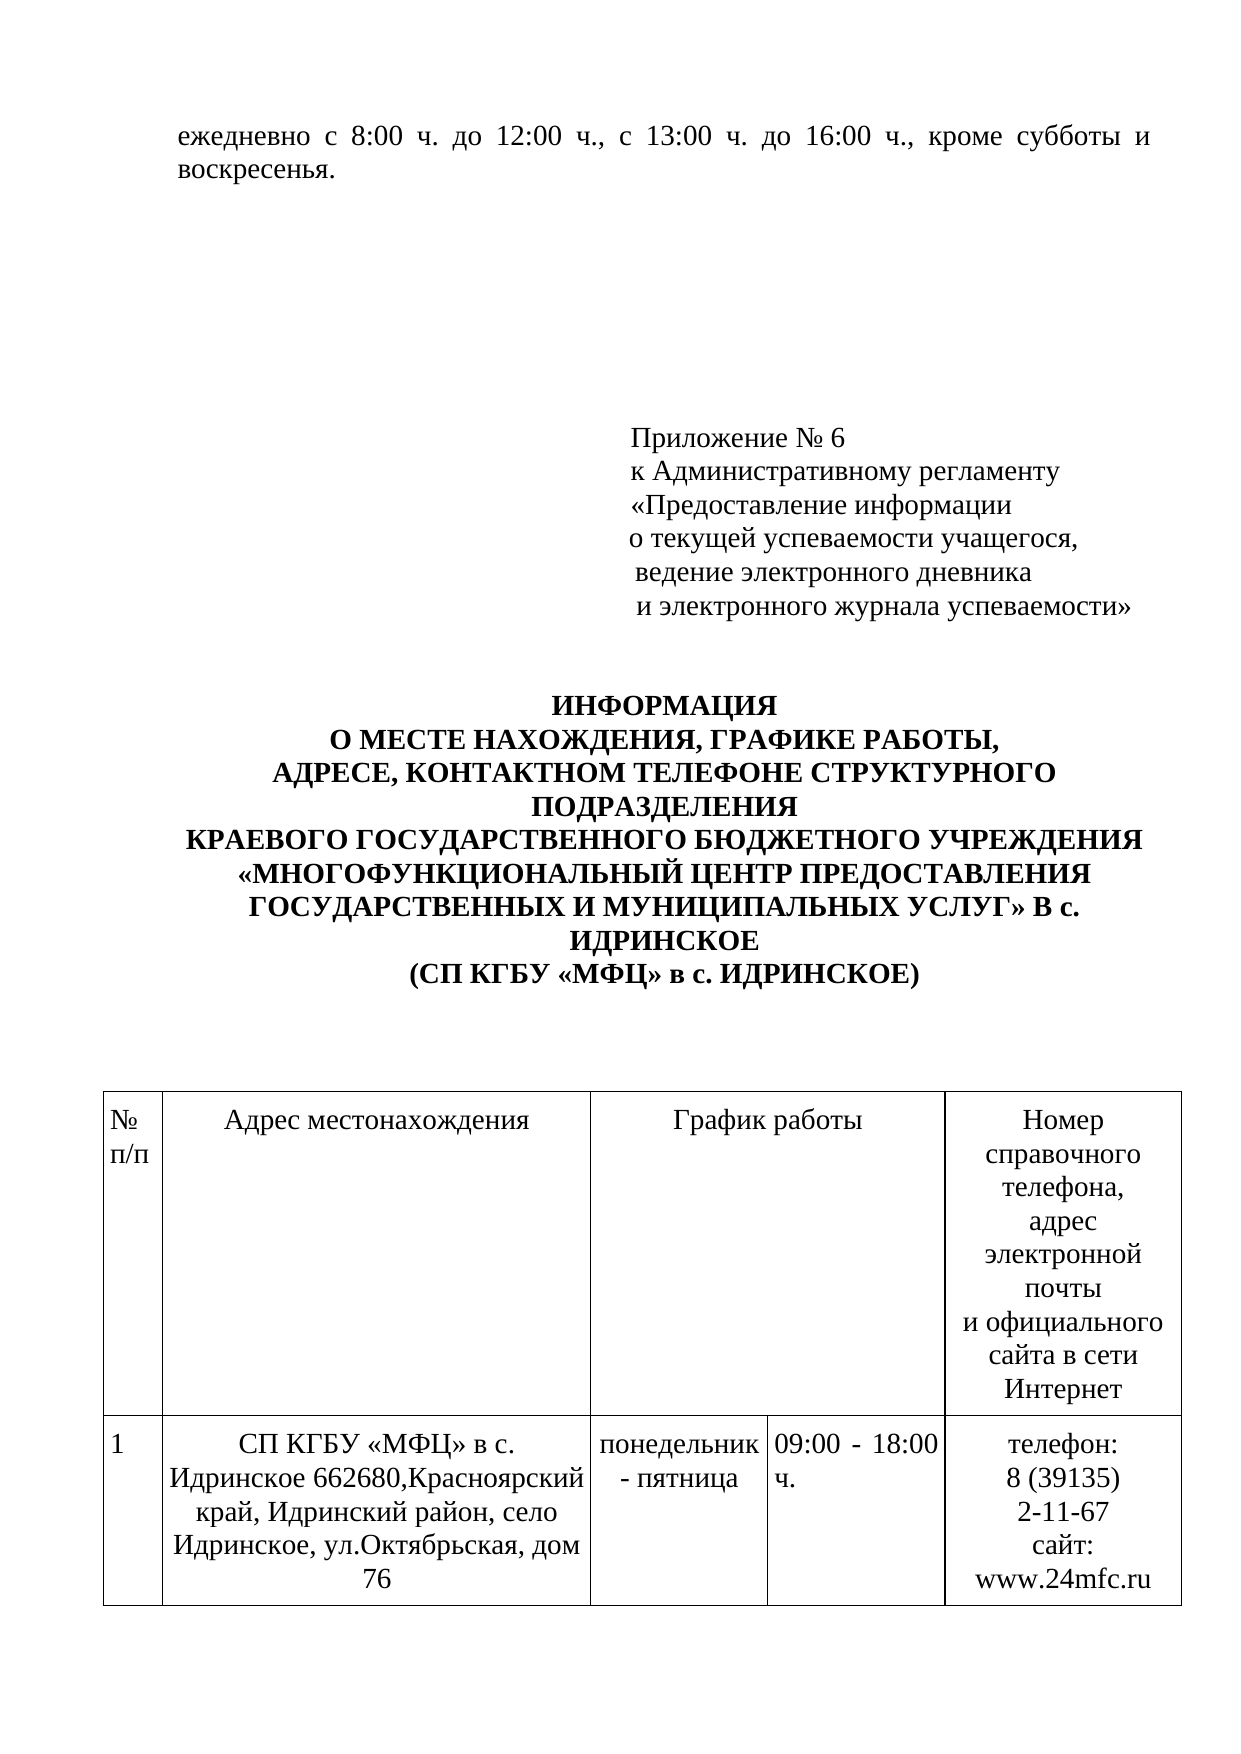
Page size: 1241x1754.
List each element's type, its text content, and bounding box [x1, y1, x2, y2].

table_header График работы [591, 1092, 944, 1415]
text и электронного журнала успеваемости» [177, 588, 1152, 621]
text к Административному регламенту [177, 453, 1152, 487]
text «Предоставление информации [177, 487, 1152, 521]
table_cell 1 [104, 1416, 162, 1605]
table_cell 09:00 - 18:00 ч. [768, 1416, 944, 1605]
text Приложение № 6 [177, 420, 1152, 453]
text ежедневно с 8:00 ч. до 12:00 ч., с 13:00 ч. до 16:00 ч., кроме субботы и воскресенья. [177, 118, 1152, 185]
text АДРЕСЕ, КОНТАКТНОМ ТЕЛЕФОНЕ СТРУКТУРНОГО ПОДРАЗДЕЛЕНИЯ [177, 755, 1152, 822]
text ведение электронного дневника [177, 554, 1152, 588]
text (СП КГБУ «МФЦ» в с. ИДРИНСКОЕ) [177, 957, 1152, 990]
text КРАЕВОГО ГОСУДАРСТВЕННОГО БЮДЖЕТНОГО УЧРЕЖДЕНИЯ «МНОГОФУНКЦИОНАЛЬНЫЙ ЦЕНТР ПРЕДОСТАВЛЕНИЯ ГОСУДАРСТВЕННЫХ И МУНИЦИПАЛЬНЫХ УСЛУГ» В с. ИДРИНСКОЕ [177, 822, 1152, 957]
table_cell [163, 1416, 590, 1605]
text О МЕСТЕ НАХОЖДЕНИЯ, ГРАФИКЕ РАБОТЫ, [177, 722, 1152, 755]
table_header № п/п [104, 1092, 162, 1415]
text о текущей успеваемости учащегося, [177, 521, 1152, 554]
table_header Адрес местонахождения [163, 1092, 590, 1415]
table_header Номер справочного телефона, адрес электронной почты и официального сайта в сети Интернет [946, 1092, 1181, 1415]
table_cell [946, 1416, 1181, 1605]
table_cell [591, 1416, 767, 1605]
text ИНФОРМАЦИЯ [177, 688, 1152, 722]
